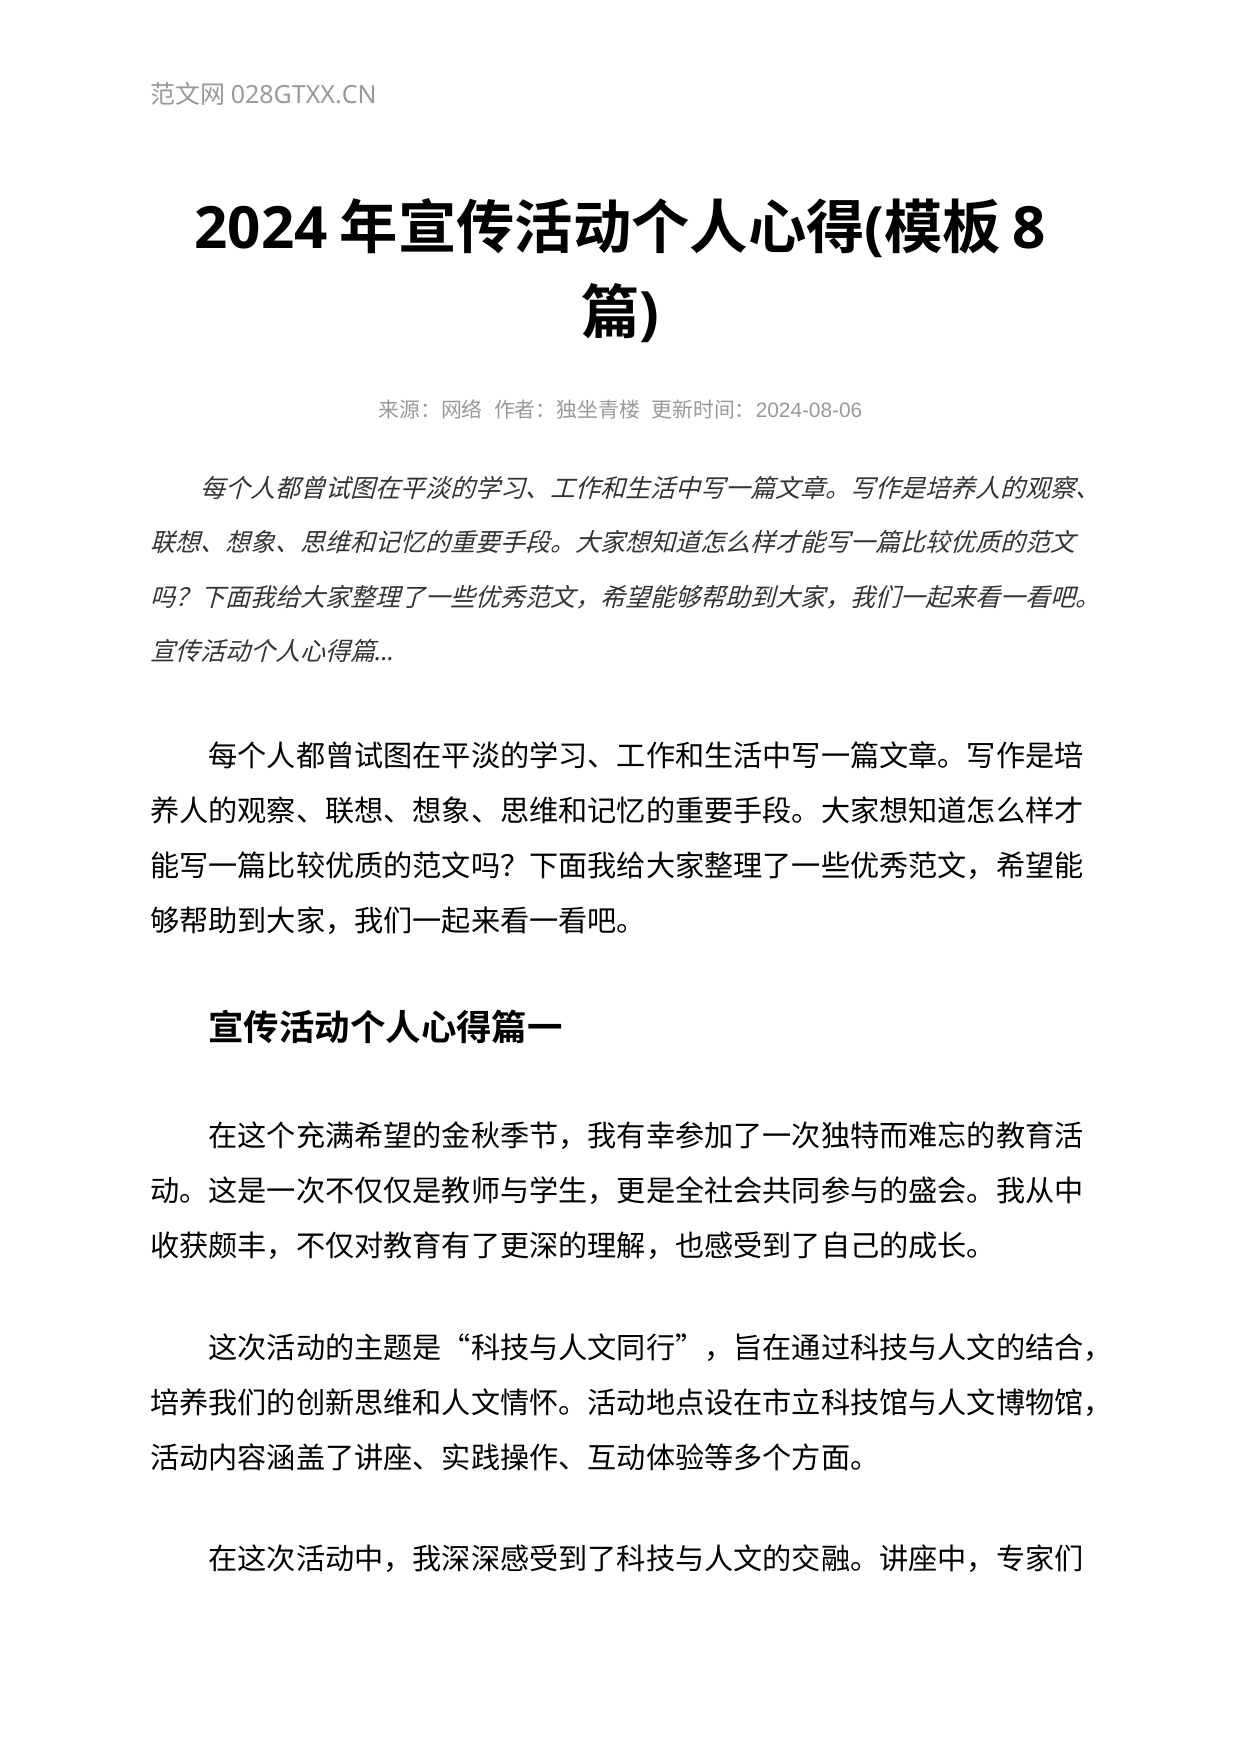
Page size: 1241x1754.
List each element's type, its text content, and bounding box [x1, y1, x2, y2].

text 宣传活动个人心得篇一 [150, 999, 1090, 1051]
text 来源：网络 作者：独坐青楼 更新时间：2024-08-06 [150, 398, 1090, 422]
text 每个人都曾试图在平淡的学习、工作和生活中写一篇文章。写作是培养人的观察、联想、想象、思维和记忆的重要手段。大家想知道怎么样才能写一篇比较优质的范文吗？下面我给大家整理了一些优秀范文，希望能够帮助到大家，我们一起来看一看吧。 [150, 733, 1090, 940]
subtitle 2024年宣传活动个人心得(模板8篇) [150, 181, 1090, 351]
text 这次活动的主题是“科技与人文同行”，旨在通过科技与人文的结合，培养我们的创新思维和人文情怀。活动地点设在市立科技馆与人文博物馆，活动内容涵盖了讲座、实践操作、互动体验等多个方面。 [150, 1324, 1090, 1476]
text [150, 1536, 1090, 1578]
text 在这个充满希望的金秋季节，我有幸参加了一次独特而难忘的教育活动。这是一次不仅仅是教师与学生，更是全社会共同参与的盛会。我从中收获颇丰，不仅对教育有了更深的理解，也感受到了自己的成长。 [150, 1113, 1090, 1265]
text 每个人都曾试图在平淡的学习、工作和生活中写一篇文章。写作是培养人的观察、联想、想象、思维和记忆的重要手段。大家想知道怎么样才能写一篇比较优质的范文吗？下面我给大家整理了一些优秀范文，希望能够帮助到大家，我们一起来看一看吧。宣传活动个人心得篇... [150, 468, 1090, 668]
